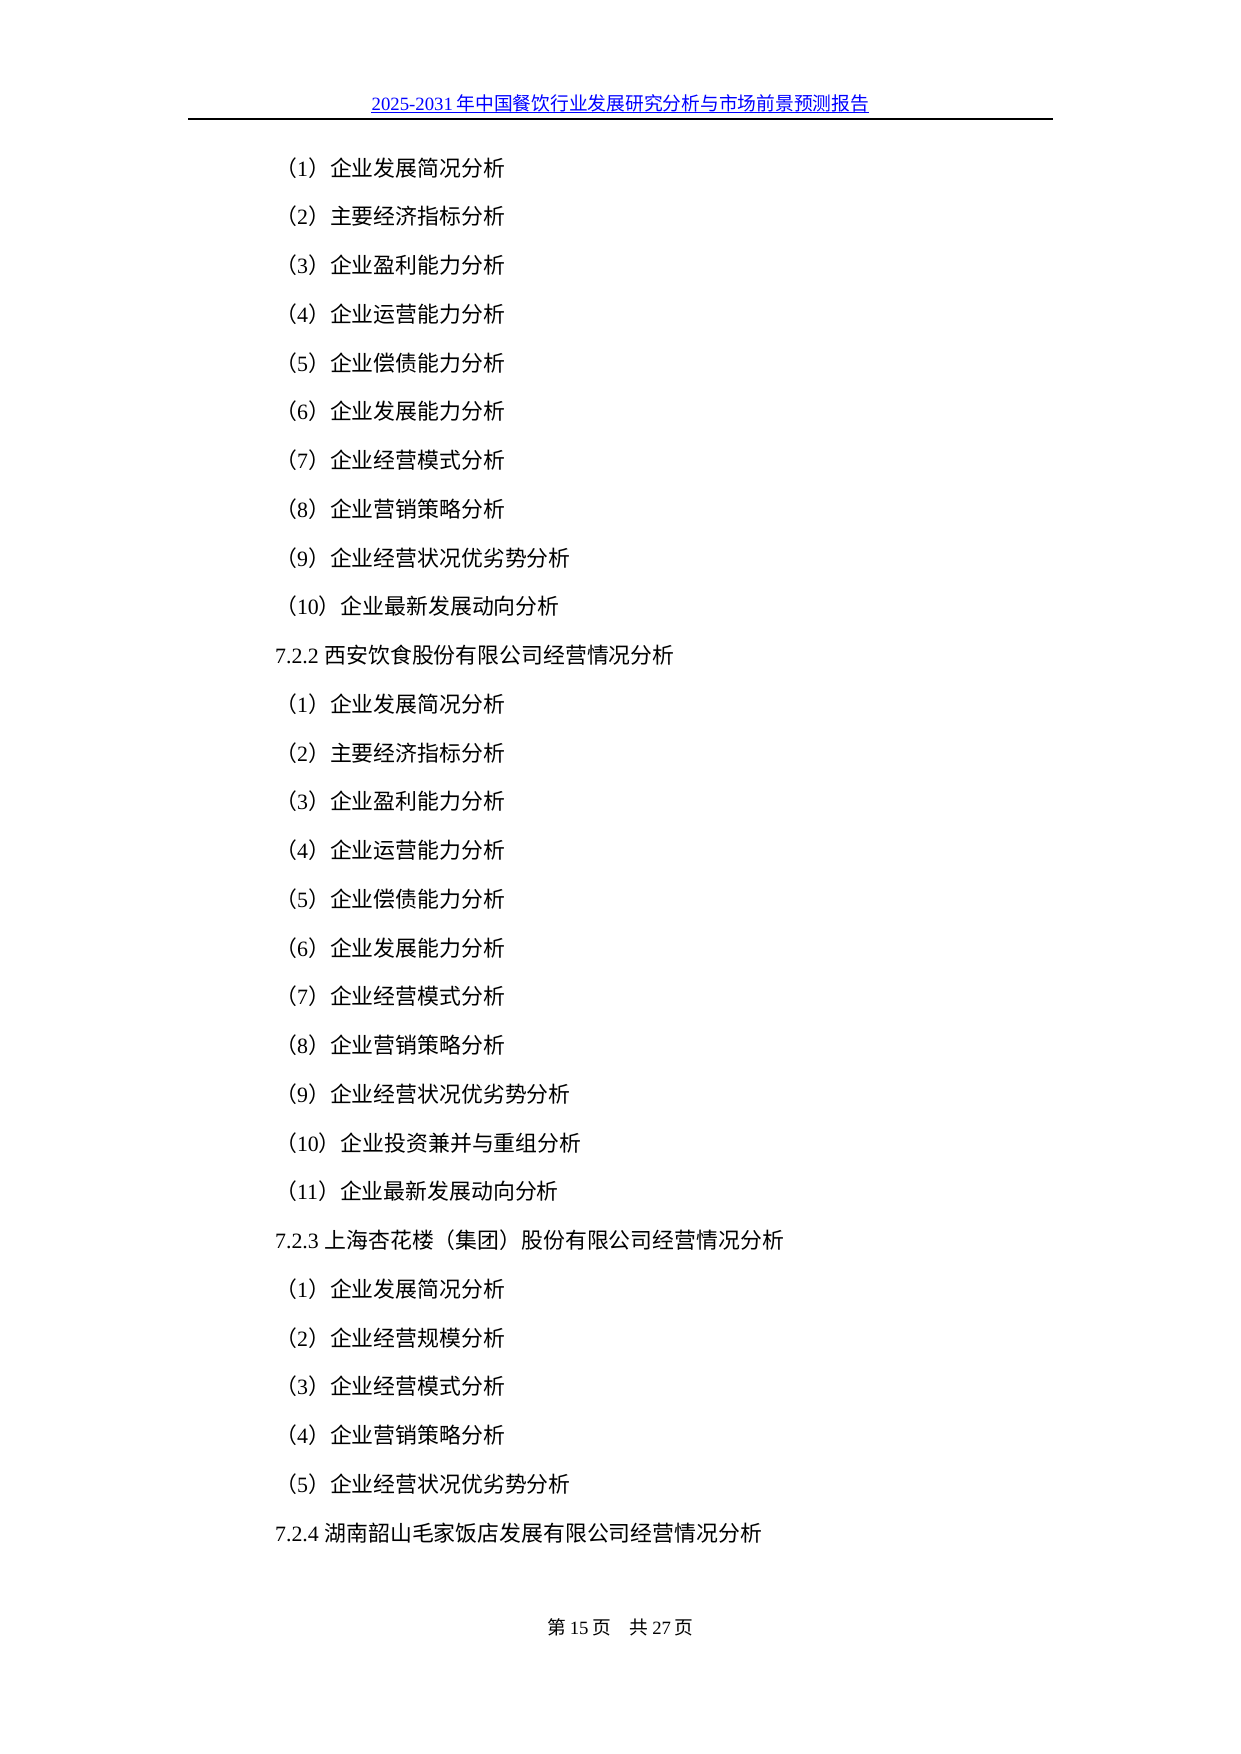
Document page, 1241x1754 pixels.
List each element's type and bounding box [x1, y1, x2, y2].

text [187, 150, 1053, 1548]
